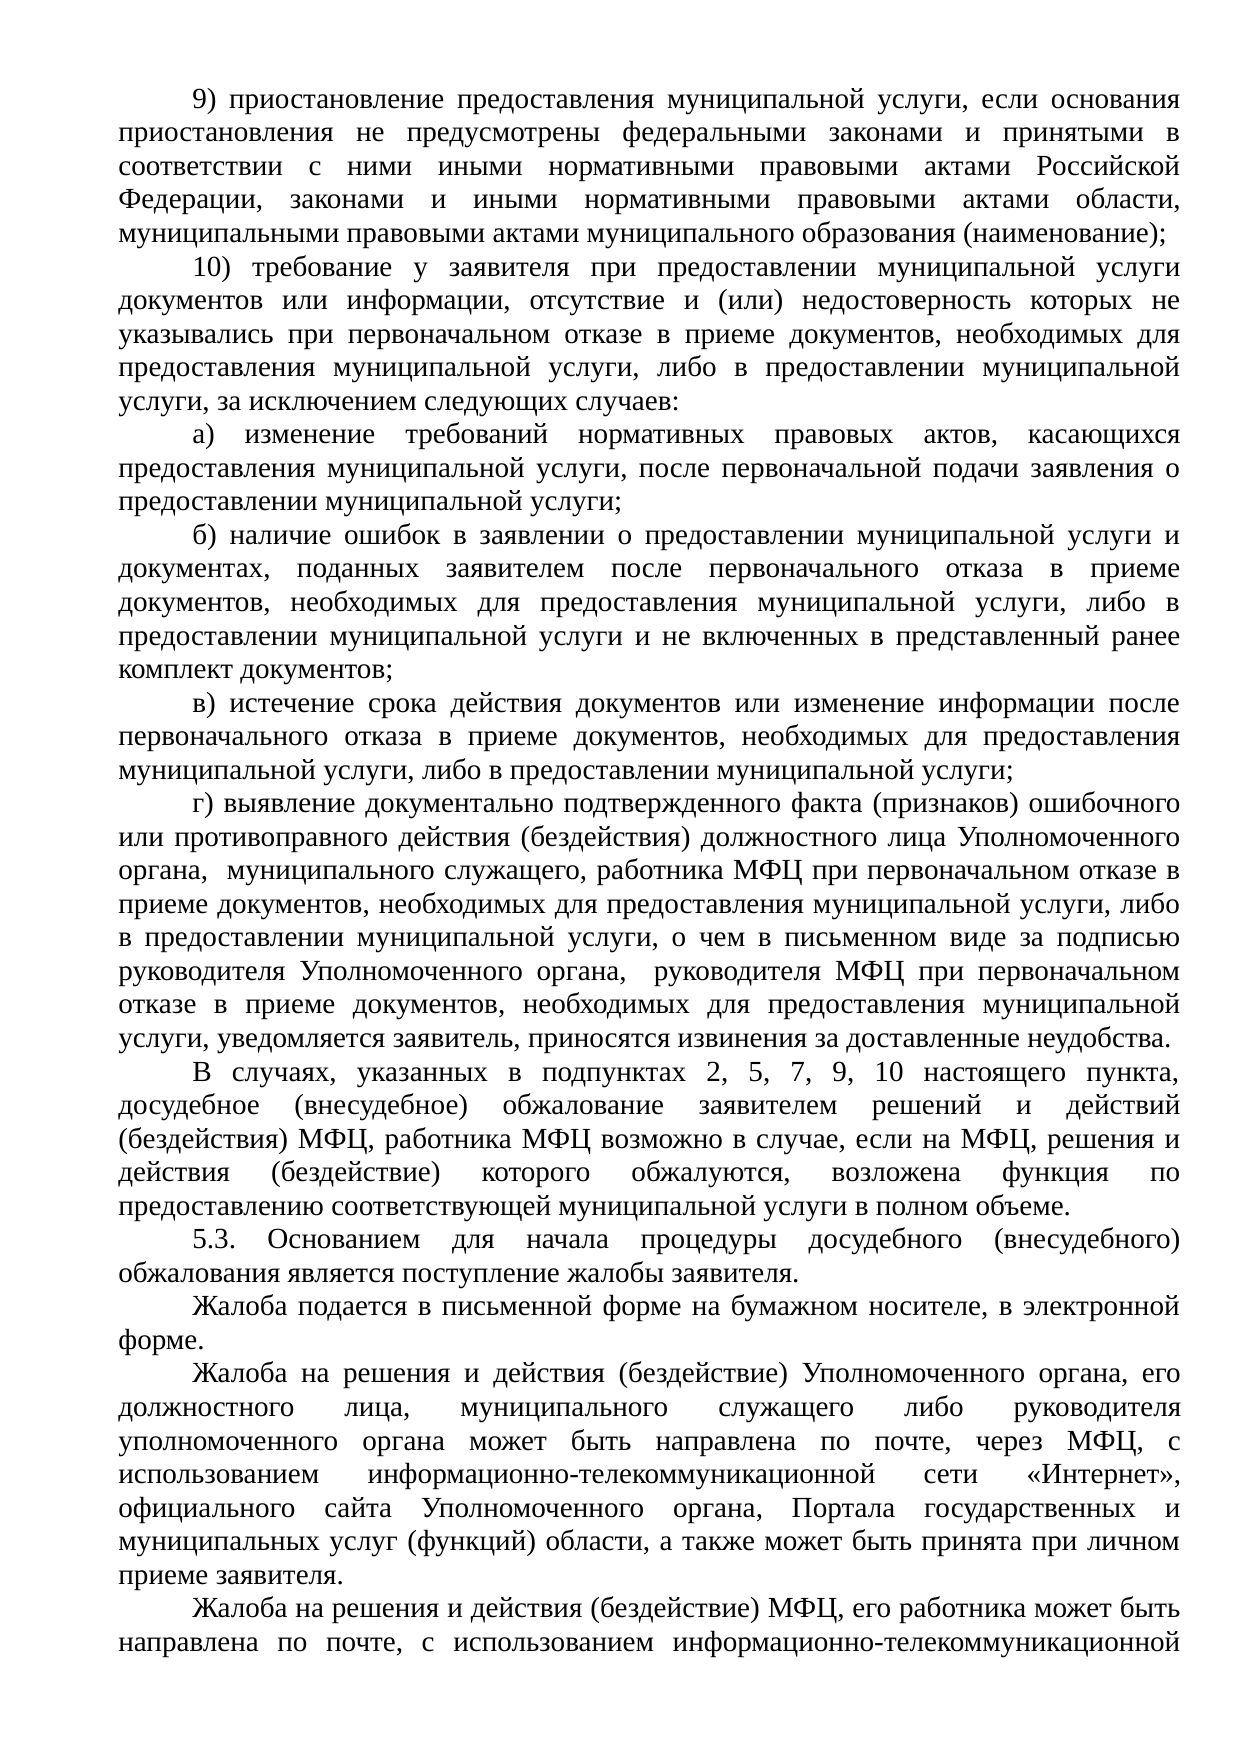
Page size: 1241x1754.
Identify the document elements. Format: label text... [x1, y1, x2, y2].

text Жалоба подается в письменной форме на бумажном носителе, в электронной форме. [118, 1288, 1181, 1356]
text а) изменение требований нормативных правовых актов, касающихся предоставления муниципальной услуги, после первоначальной подачи заявления о предоставлении муниципальной услуги; [118, 416, 1181, 517]
text В случаях, указанных в подпунктах 2, 5, 7, 9, 10 настоящего пункта, досудебное (внесудебное) обжалование заявителем решений и действий (бездействия) МФЦ, работника МФЦ возможно в случае, если на МФЦ, решения и действия (бездействие) которого обжалуются, возложена функция по предоставлению соответствующей муниципальной услуги в полном объеме. [118, 1054, 1181, 1221]
text г) выявление документально подтвержденного факта (признаков) ошибочного или противоправного действия (бездействия) должностного лица Уполномоченного органа, муниципального служащего, работника МФЦ при первоначальном отказе в приеме документов, необходимых для предоставления муниципальной услуги, либо в предоставлении муниципальной услуги, о чем в письменном виде за подписью руководителя Уполномоченного органа, руководителя МФЦ при первоначальном отказе в приеме документов, необходимых для предоставления муниципальной услуги, уведомляется заявитель, приносятся извинения за доставленные неудобства. [118, 785, 1181, 1054]
text 5.3. Основанием для начала процедуры досудебного (внесудебного) обжалования является поступление жалобы заявителя. [118, 1221, 1181, 1288]
text 10) требование у заявителя при предоставлении муниципальной услуги документов или информации, отсутствие и (или) недостоверность которых не указывались при первоначальном отказе в приеме документов, необходимых для предоставления муниципальной услуги, либо в предоставлении муниципальной услуги, за исключением следующих случаев: [118, 249, 1181, 416]
text в) истечение срока действия документов или изменение информации после первоначального отказа в приеме документов, необходимых для предоставления муниципальной услуги, либо в предоставлении муниципальной услуги; [118, 685, 1181, 785]
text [118, 1590, 1181, 1657]
text Жалоба на решения и действия (бездействие) Уполномоченного органа, его должностного лица, муниципального служащего либо руководителя уполномоченного органа может быть направлена по почте, через МФЦ, с использованием информационно-телекоммуникационной сети «Интернет», официального сайта Уполномоченного органа, Портала государственных и муниципальных услуг (функций) области, а также может быть принята при личном приеме заявителя. [118, 1356, 1182, 1590]
text б) наличие ошибок в заявлении о предоставлении муниципальной услуги и документах, поданных заявителем после первоначального отказа в приеме документов, необходимых для предоставления муниципальной услуги, либо в предоставлении муниципальной услуги и не включенных в представленный ранее комплект документов; [118, 517, 1181, 685]
text 9) приостановление предоставления муниципальной услуги, если основания приостановления не предусмотрены федеральными законами и принятыми в соответствии с ними иными нормативными правовыми актами Российской Федерации, законами и иными нормативными правовыми актами области, муниципальными правовыми актами муниципального образования (наименование); [118, 81, 1181, 249]
